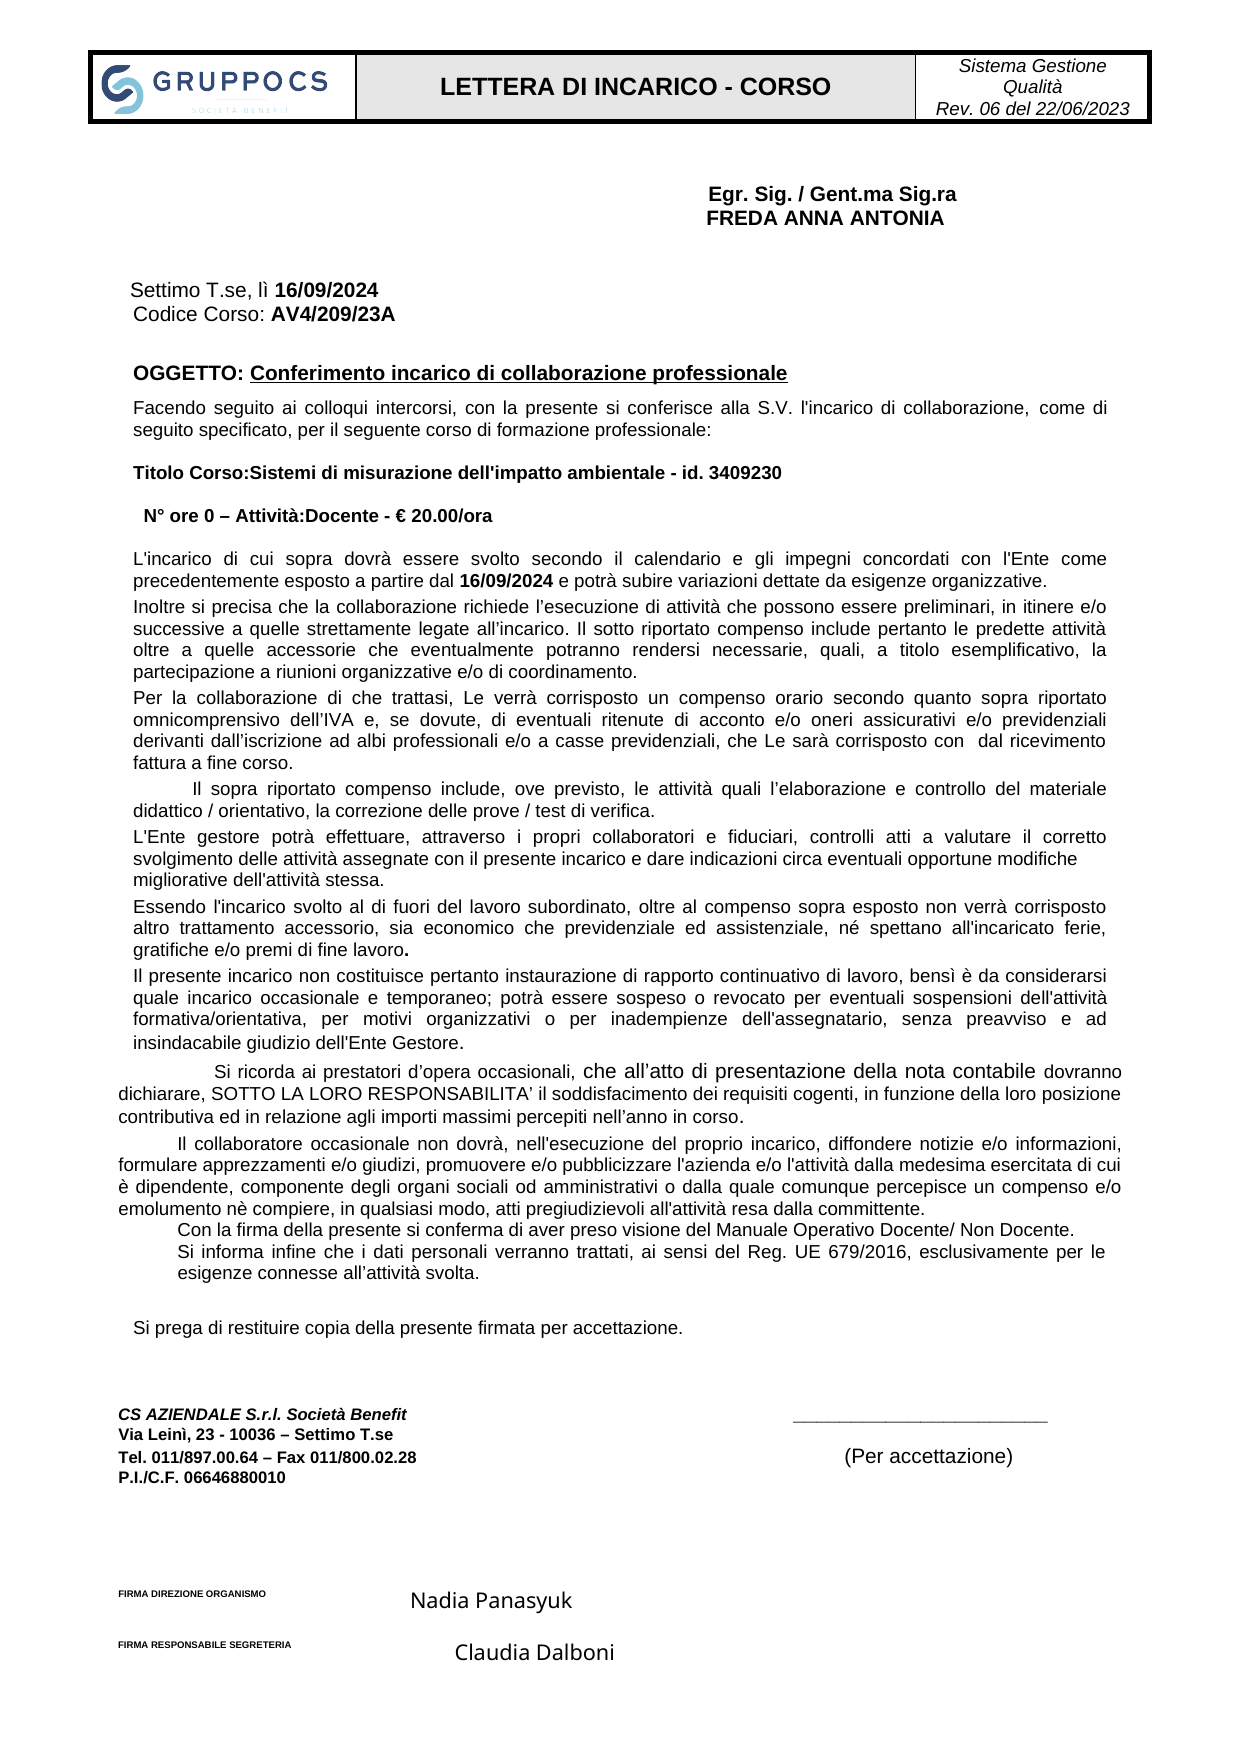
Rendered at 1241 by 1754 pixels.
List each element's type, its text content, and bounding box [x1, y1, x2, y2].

text N° ore 0 – Attività:Docente - € 20.00/ora [133, 505, 1107, 527]
text Via Leinì, 23 - 10036 – Settimo T.se [118, 1425, 1107, 1444]
text Codice Corso: AV4/209/23A [133, 301, 1122, 325]
text CS AZIENDALE S.r.l. Società Benefit ______________________ [118, 1401, 1107, 1425]
text migliorative dell'attività stessa. [133, 869, 1107, 891]
text Tel. 011/897.00.64 – Fax 011/800.02.28 (Per accettazione) [118, 1444, 1107, 1468]
text P.I./C.F. 06646880010 [118, 1468, 1107, 1487]
text Egr. Sig. / Gent.ma Sig.ra [634, 181, 1122, 205]
text L'Ente gestore potrà effettuare, attraverso i propri collaboratori e fiduciari, controlli atti a valutare il corretto svolgimento delle attività assegnate con il presente incarico e dare indicazioni circa eventuali opportune modifiche [133, 826, 1107, 869]
text Il collaboratore occasionale non dovrà, nell'esecuzione del proprio incarico, diffondere notizie e/o informazioni, formulare apprezzamenti e/o giudizi, promuovere e/o pubblicizzare l'azienda e/o l'attività dalla medesima esercitata di cui è dipendente, componente degli organi sociali od amministrativi o dalla quale comunque percepisce un compenso e/o emolumento nè compiere, in qualsiasi modo, atti pregiudizievoli all'attività resa dalla committente. [118, 1133, 1122, 1219]
text Il presente incarico non costituisce pertanto instaurazione di rapporto continuativo di lavoro, bensì è da considerarsi quale incarico occasionale e temporaneo; potrà essere sospeso o revocato per eventuali sospensioni dell'attività formativa/orientativa, per motivi organizzativi o per inadempienze dell'assegnatario, senza preavviso e ad insindacabile giudizio dell'Ente Gestore. [133, 965, 1107, 1054]
text L'incarico di cui sopra dovrà essere svolto secondo il calendario e gli impegni concordati con l'Ente come precedentemente esposto a partire dal 16/09/2024 e potrà subire variazioni dettate da esigenze organizzative. [133, 548, 1107, 591]
text Si informa infine che i dati personali verranno trattati, ai sensi del Reg. UE 679/2016, esclusivamente per le esigenze connesse all’attività svolta. [177, 1241, 1107, 1284]
table_header Nadia Panasyuk [399, 1564, 856, 1615]
text Per la collaborazione di che trattasi, Le verrà corrisposto un compenso orario secondo quanto sopra riportato omnicomprensivo dell’IVA e, se dovute, di eventuali ritenute di acconto e/o oneri assicurativi e/o previdenziali derivanti dall’iscrizione ad albi professionali e/o a casse previdenziali, che Le sarà corrisposto con dal ricevimento fattura a fine corso. [133, 687, 1107, 773]
table_header FIRMA DIREZIONE ORGANISMO [107, 1564, 399, 1615]
picture [101, 65, 331, 115]
table_cell FIRMA RESPONSABILE SEGRETERIA [107, 1615, 443, 1666]
table_cell Claudia Dalboni [443, 1615, 1126, 1666]
text Con la firma della presente si conferma di aver preso visione del Manuale Operativo Docente/ Non Docente. [118, 1219, 1122, 1241]
text Essendo l'incarico svolto al di fuori del lavoro subordinato, oltre al compenso sopra esposto non verrà corrisposto altro trattamento accessorio, sia economico che previdenziale ed assistenziale, né spettano all'incaricato ferie, gratifiche e/o premi di fine lavoro. [133, 896, 1107, 960]
text OGGETTO: Conferimento incarico di collaborazione professionale [133, 361, 1107, 385]
text Facendo seguito ai colloqui intercorsi, con la presente si conferisce alla S.V. l'incarico di collaborazione, come di seguito specificato, per il seguente corso di formazione professionale: [133, 397, 1107, 440]
text Si ricorda ai prestatori d’opera occasionali, che all’atto di presentazione della nota contabile dovranno dichiarare, SOTTO LA LORO RESPONSABILITA’ il soddisfacimento dei requisiti cogenti, in funzione della loro posizione contributiva ed in relazione agli importi massimi percepiti nell’anno in corso. [118, 1058, 1122, 1128]
text Settimo T.se, lì 16/09/2024 [118, 277, 1122, 301]
text Si prega di restituire copia della presente firmata per accettazione. [133, 1317, 1107, 1339]
text FREDA ANNA ANTONIA [118, 205, 1122, 229]
text Inoltre si precisa che la collaborazione richiede l’esecuzione di attività che possono essere preliminari, in itinere e/o successive a quelle strettamente legate all’incarico. Il sotto riportato compenso include pertanto le predette attività oltre a quelle accessorie che eventualmente potranno rendersi necessarie, quali, a titolo esemplificativo, la partecipazione a riunioni organizzative e/o di coordinamento. [133, 596, 1107, 682]
text Il sopra riportato compenso include, ove previsto, le attività quali l’elaborazione e controllo del materiale didattico / orientativo, la correzione delle prove / test di verifica. [133, 778, 1107, 821]
text Titolo Corso:Sistemi di misurazione dell'impatto ambientale - id. 3409230 [133, 462, 1107, 483]
